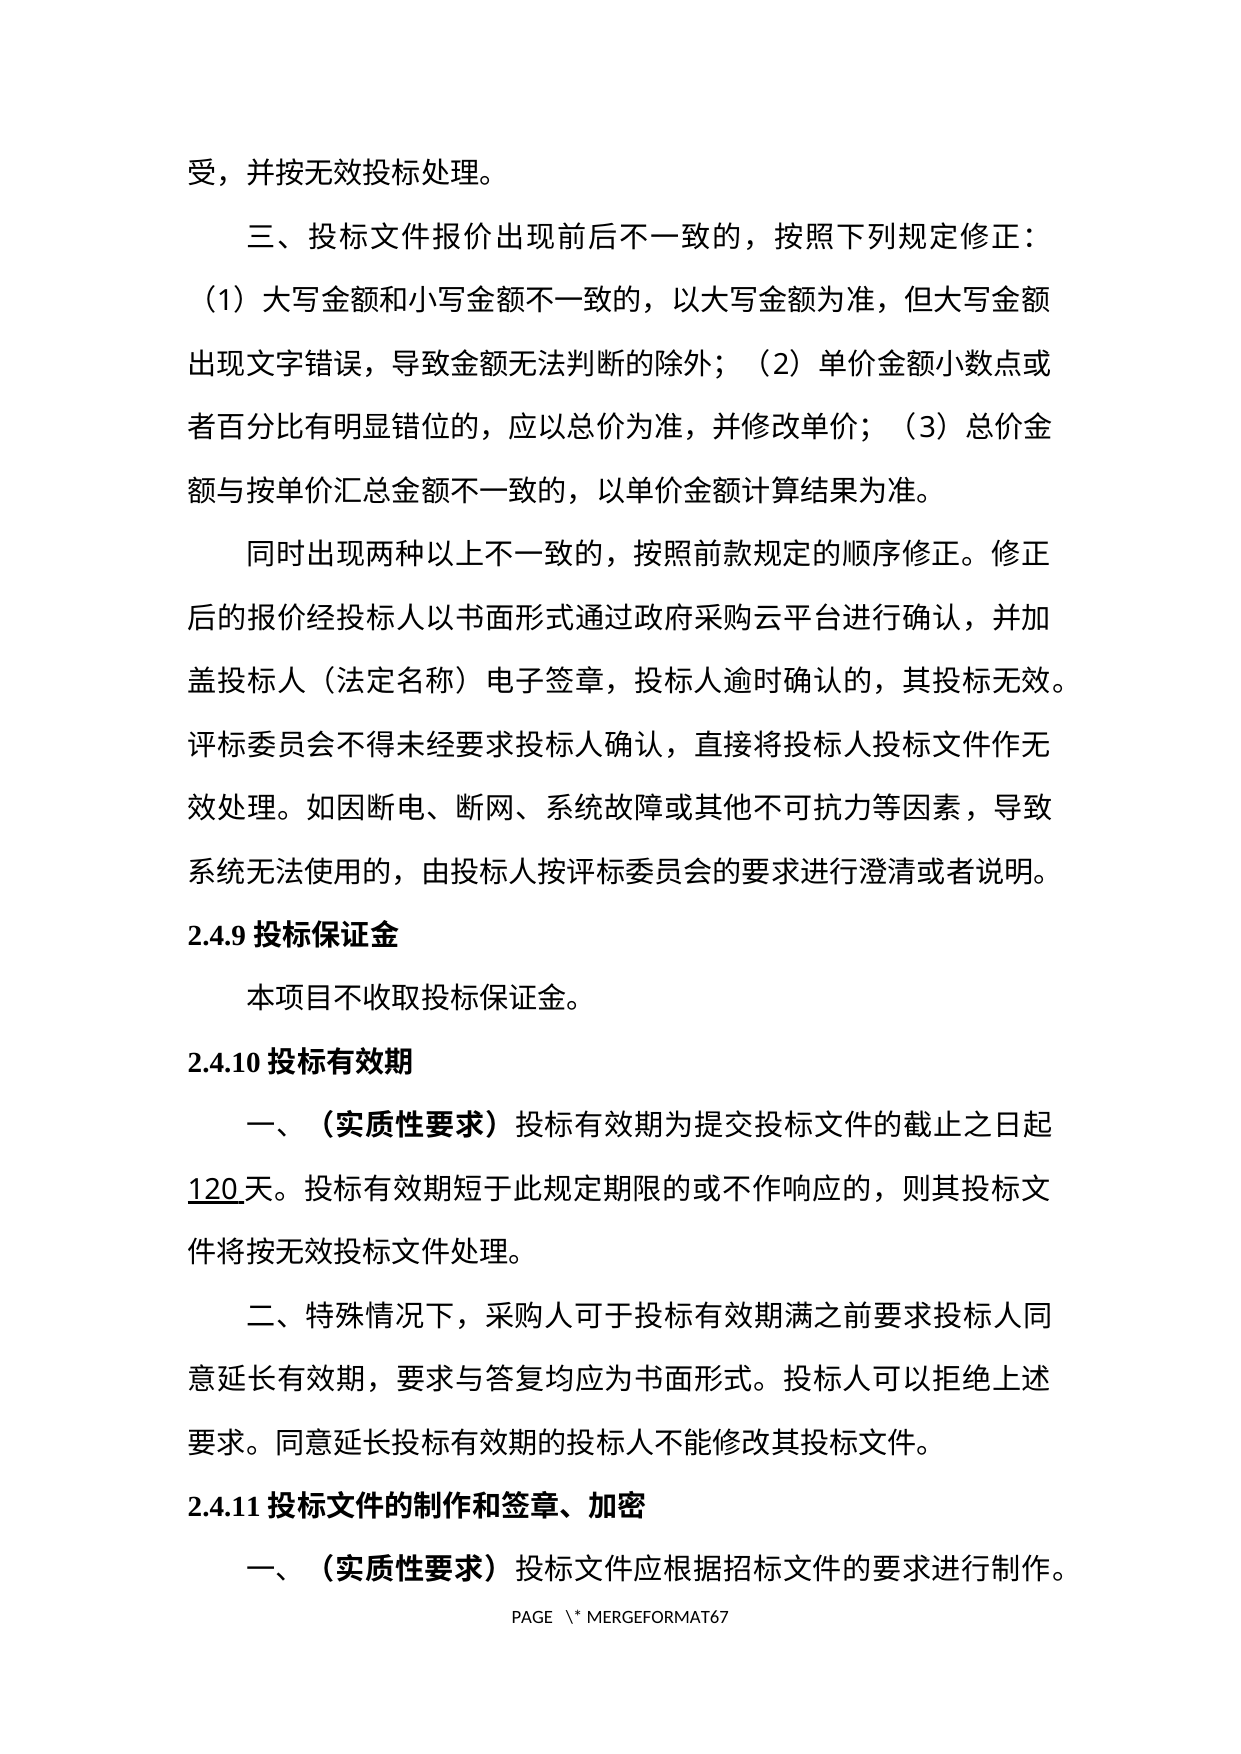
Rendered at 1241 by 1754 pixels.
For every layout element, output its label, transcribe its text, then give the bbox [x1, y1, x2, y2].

list 投标有效期 [187, 1038, 1053, 1081]
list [187, 150, 1053, 192]
list 投标保证金 [187, 912, 1053, 954]
text 本项目不收取投标保证金。 [187, 975, 1053, 1017]
subtitle 投标文件的制作和签章、加密 [187, 1483, 1053, 1525]
text 三、投标文件报价出现前后不一致的，按照下列规定修正：（1）大写金额和小写金额不一致的，以大写金额为准，但大写金额出现文字错误，导致金额无法判断的除外；（2）单价金额小数点或者百分比有明显错位的，应以总价为准，并修改单价；（3）总价金额与按单价汇总金额不一致的，以单价金额计算结果为准。 [187, 213, 1053, 510]
text 同时出现两种以上不一致的，按照前款规定的顺序修正。修正后的报价经投标人以书面形式通过政府采购云平台进行确认，并加盖投标人（法定名称）电子签章，投标人逾时确认的，其投标无效。评标委员会不得未经要求投标人确认，直接将投标人投标文件作无效处理。如因断电、断网、系统故障或其他不可抗力等因素，导致系统无法使用的，由投标人按评标委员会的要求进行澄清或者说明。 [187, 531, 1053, 890]
list （实质性要求）投标有效期为提交投标文件的截止之日起120天。投标有效期短于此规定期限的或不作响应的，则其投标文件将按无效投标文件处理。 [187, 1102, 1053, 1271]
list 特殊情况下，采购人可于投标有效期满之前要求投标人同意延长有效期，要求与答复均应为书面形式。投标人可以拒绝上述要求。同意延长投标有效期的投标人不能修改其投标文件。 [187, 1292, 1053, 1461]
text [187, 1546, 1053, 1588]
